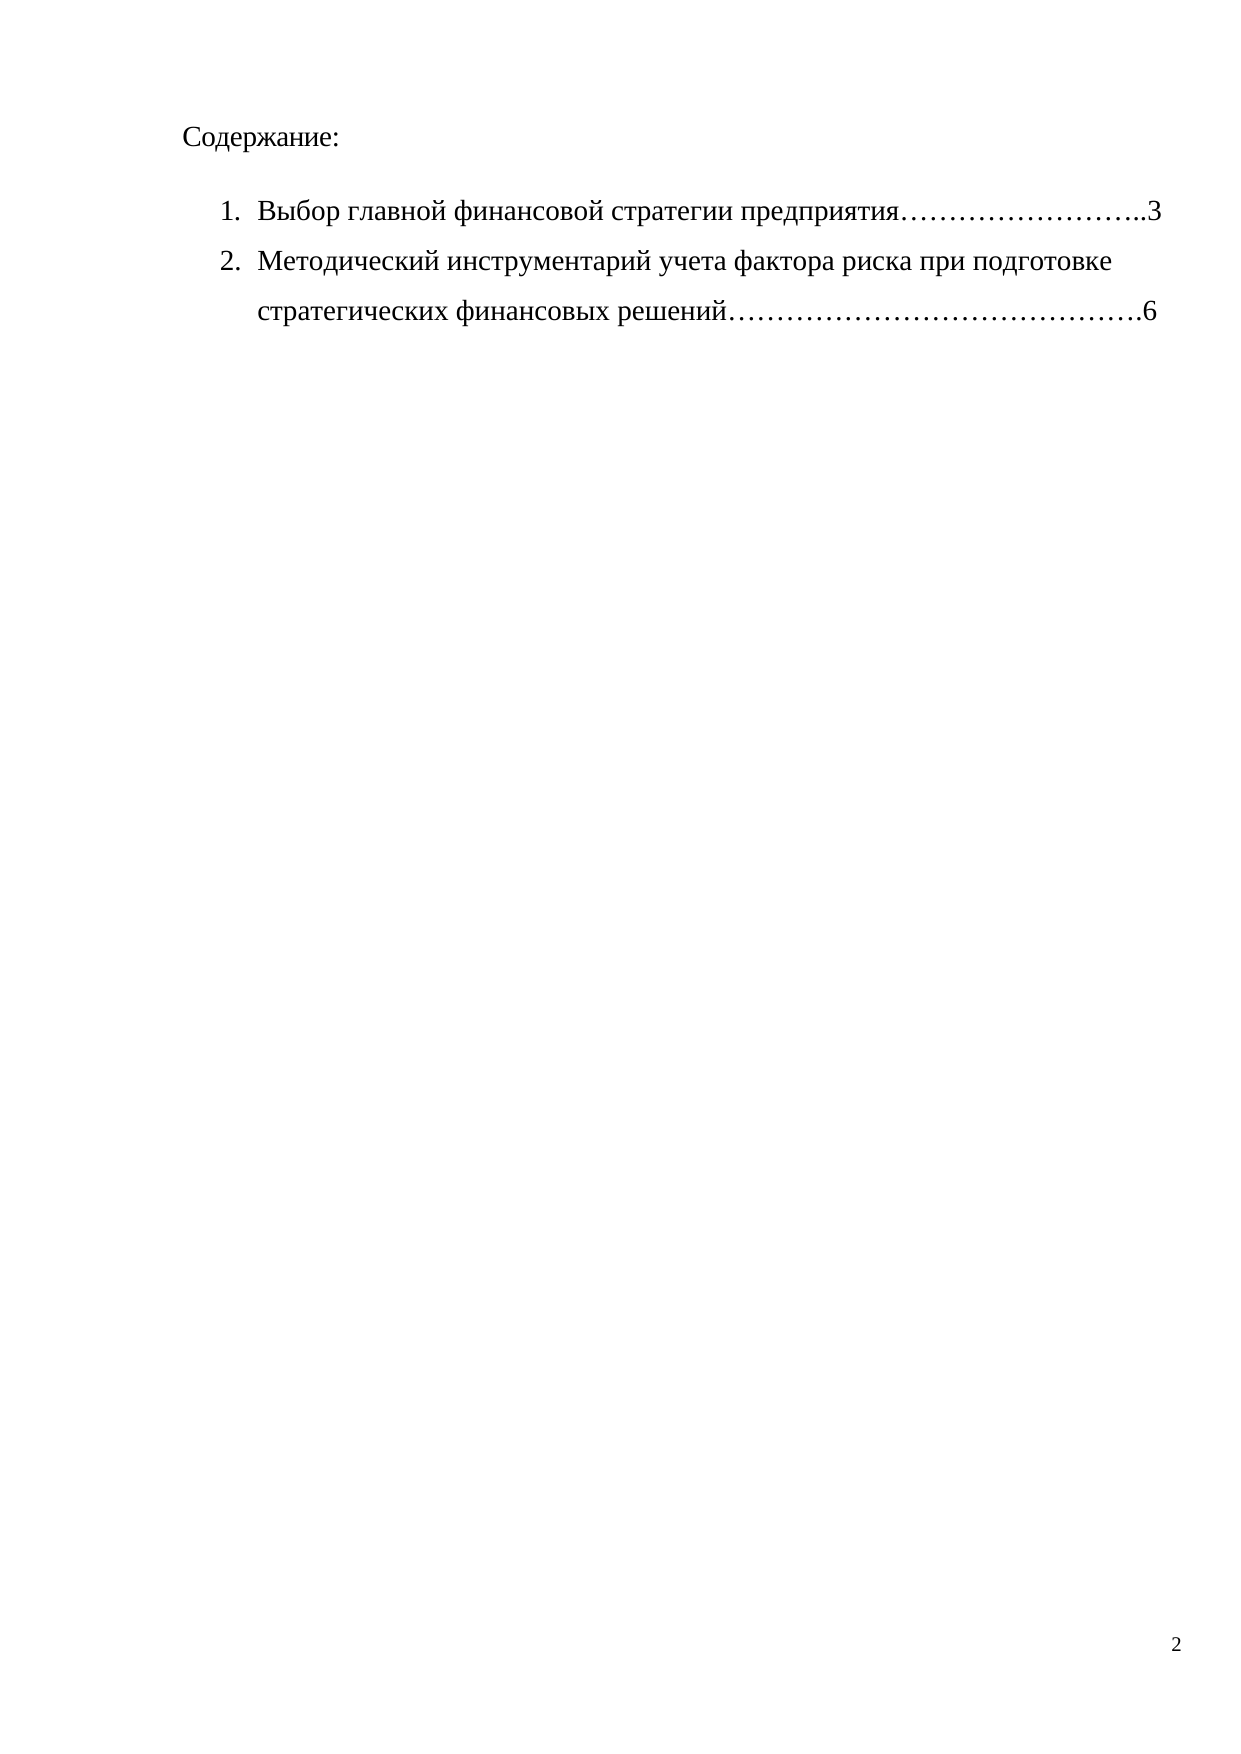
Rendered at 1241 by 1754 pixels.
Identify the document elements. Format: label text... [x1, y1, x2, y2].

text Содержание: [182, 119, 1081, 152]
list Выбор главной финансовой стратегии предприятия……………………..3 [219, 193, 1181, 226]
list Методический инструментарий учета фактора риска при подготовке стратегических финансовых решений…………………………………….6 [219, 243, 1181, 327]
